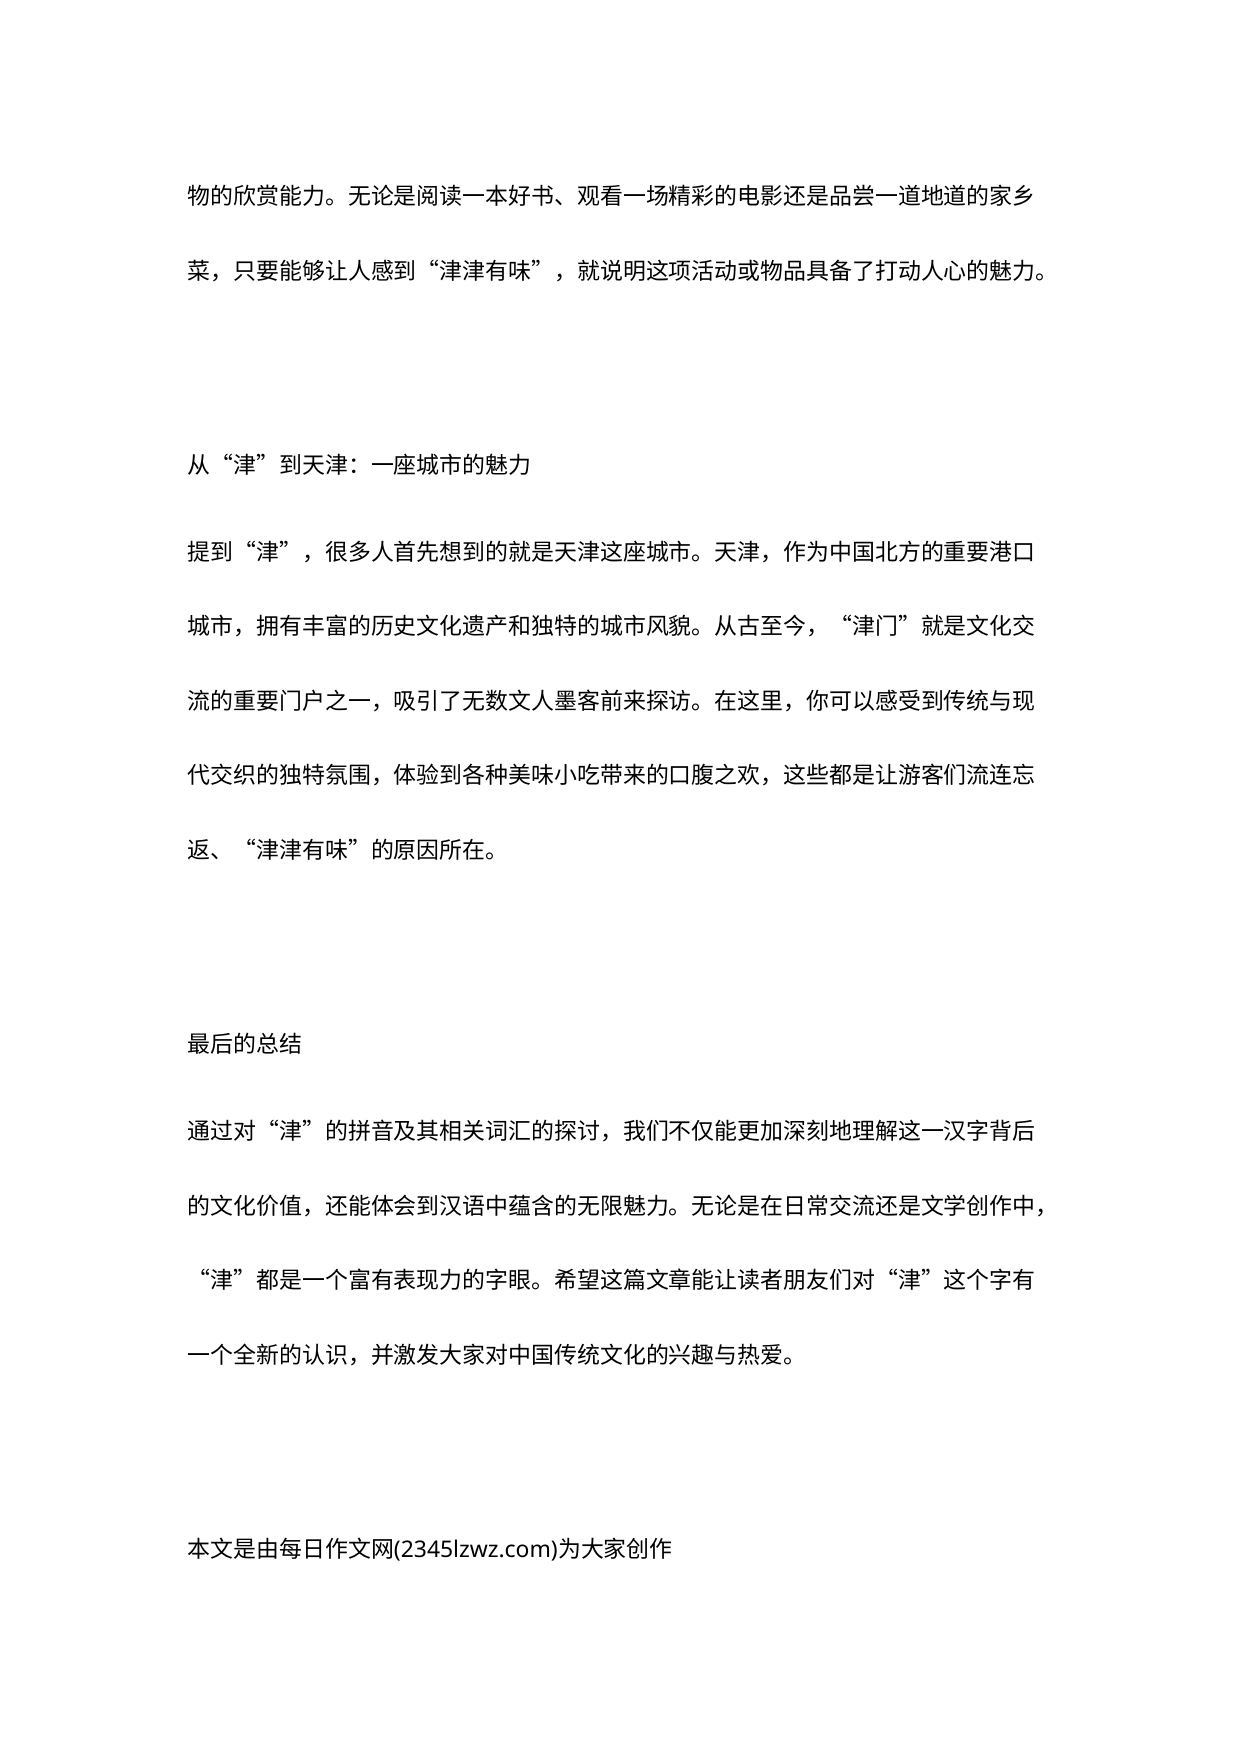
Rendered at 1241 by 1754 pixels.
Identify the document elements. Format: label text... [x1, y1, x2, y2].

text 最后的总结 [187, 1011, 1053, 1076]
text 通过对“津”的拼音及其相关词汇的探讨，我们不仅能更加深刻地理解这一汉字背后的文化价值，还能体会到汉语中蕴含的无限魅力。无论是在日常交流还是文学创作中，“津”都是一个富有表现力的字眼。希望这篇文章能让读者朋友们对“津”这个字有一个全新的认识，并激发大家对中国传统文化的兴趣与热爱。 [187, 1097, 1053, 1386]
text 提到“津”，很多人首先想到的就是天津这座城市。天津，作为中国北方的重要港口城市，拥有丰富的历史文化遗产和独特的城市风貌。从古至今，“津门”就是文化交流的重要门户之一，吸引了无数文人墨客前来探访。在这里，你可以感受到传统与现代交织的独特氛围，体验到各种美味小吃带来的口腹之欢，这些都是让游客们流连忘返、“津津有味”的原因所在。 [187, 517, 1053, 881]
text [187, 162, 1053, 302]
text 本文是由每日作文网(2345lzwz.com)为大家创作 [187, 1515, 1053, 1580]
text 从“津”到天津：一座城市的魅力 [187, 431, 1053, 496]
